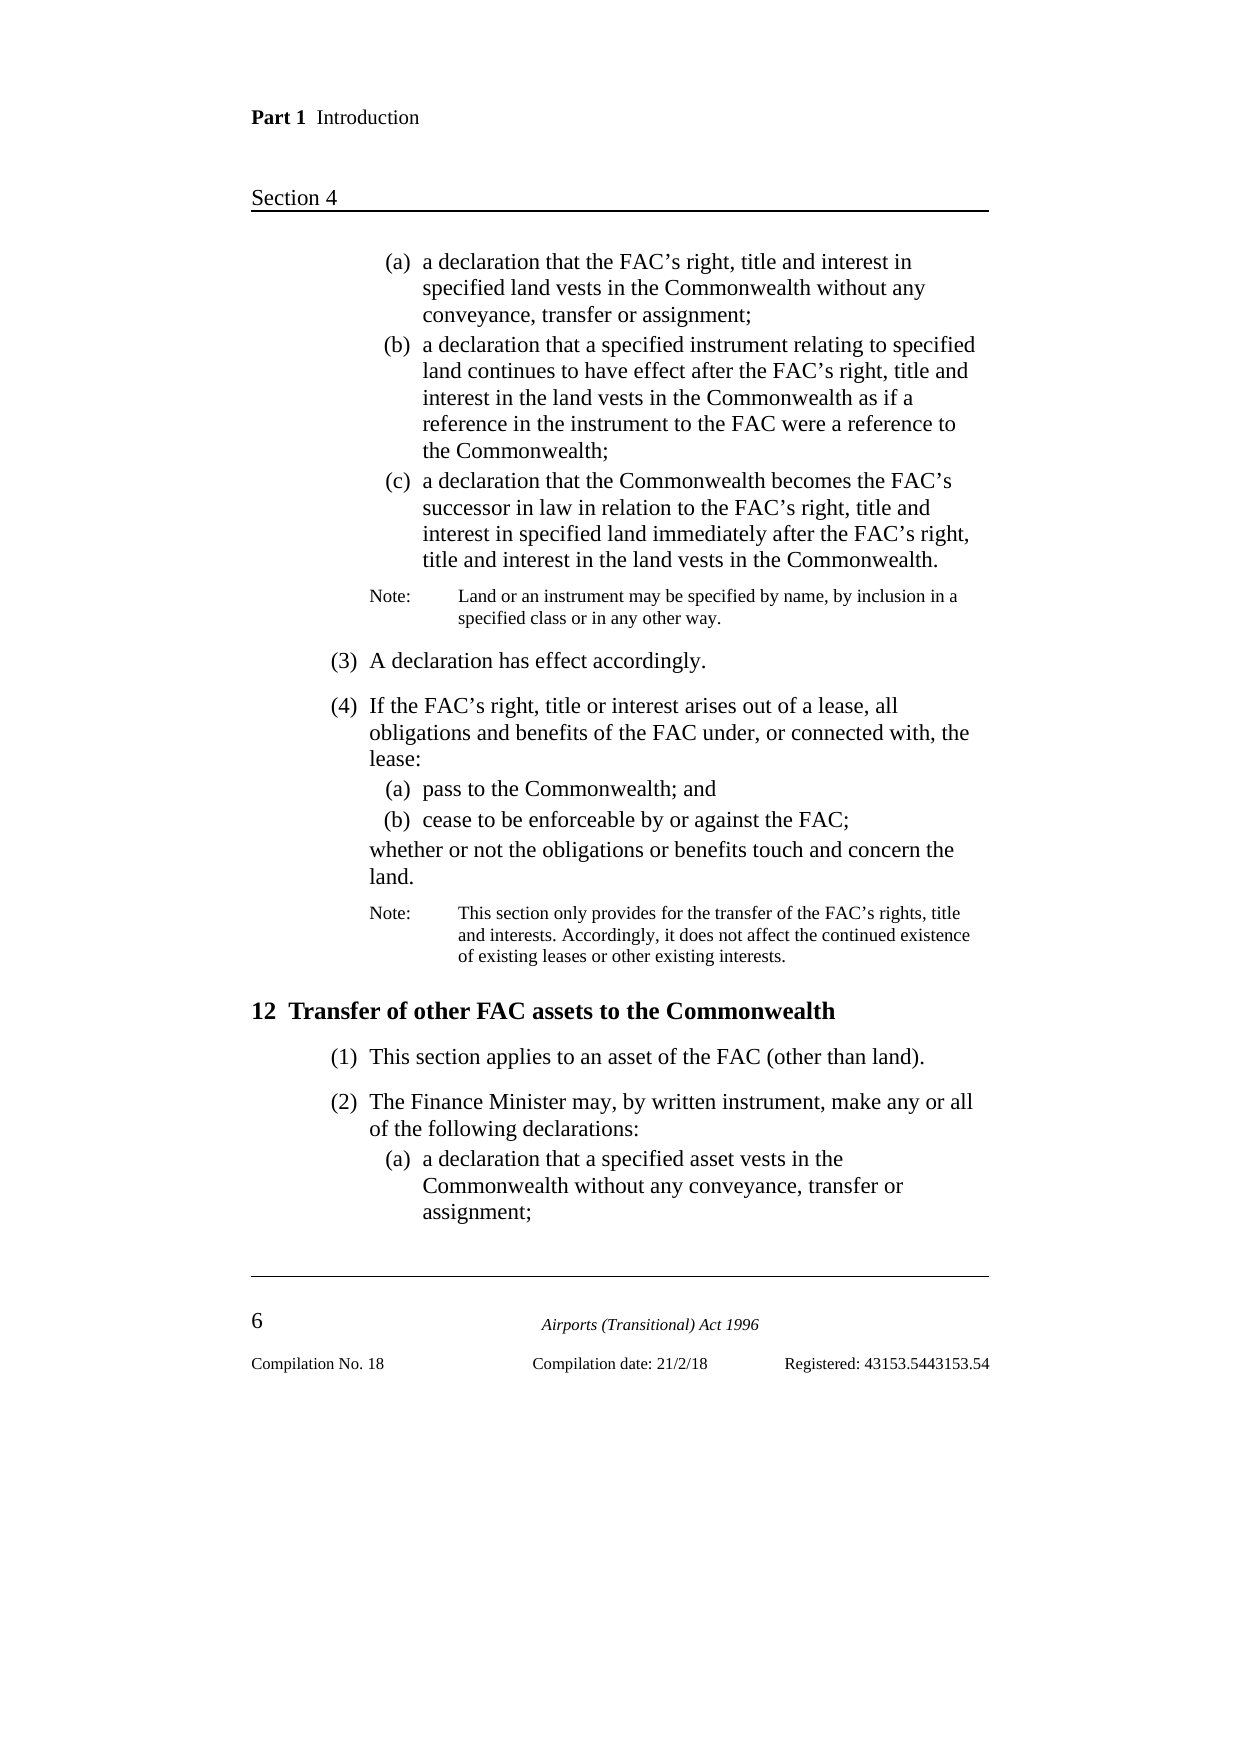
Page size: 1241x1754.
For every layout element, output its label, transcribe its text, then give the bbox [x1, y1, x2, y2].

text (b) a declaration that a specified instrument relating to specified land continues to have effect after the FAC’s right, title and interest in the land vests in the Commonwealth as if a reference in the instrument to the FAC were a reference to the Commonwealth; [251, 331, 989, 463]
text (b) cease to be enforceable by or against the FAC; [251, 806, 989, 832]
text (1) This section applies to an asset of the FAC (other than land). [251, 1043, 989, 1070]
text whether or not the obligations or benefits touch and concern the land. [369, 837, 989, 889]
text 12 Transfer of other FAC assets to the Commonwealth [251, 996, 989, 1024]
text Note: Land or an instrument may be specified by name, by inclusion in a specified class or in any other way. [369, 585, 989, 628]
text (a) pass to the Commonwealth; and [251, 776, 989, 802]
text (3) A declaration has effect accordingly. [251, 647, 989, 673]
text (4) If the FAC’s right, title or interest arises out of a lease, all obligations and benefits of the FAC under, or connected with, the lease: [251, 692, 989, 771]
text (c) a declaration that the Commonwealth becomes the FAC’s successor in law in relation to the FAC’s right, title and interest in specified land immediately after the FAC’s right, title and interest in the land vests in the Commonwealth. [251, 467, 989, 573]
text (2) The Finance Minister may, by written instrument, make any or all of the following declarations: [251, 1088, 989, 1141]
text (a) a declaration that a specified asset vests in the Commonwealth without any conveyance, transfer or assignment; [251, 1145, 989, 1224]
text Note: This section only provides for the transfer of the FAC’s rights, title and interests. Accordingly, it does not affect the continued existence of existing leases or other existing interests. [369, 902, 989, 967]
text (a) a declaration that the FAC’s right, title and interest in specified land vests in the Commonwealth without any conveyance, transfer or assignment; [251, 248, 989, 327]
